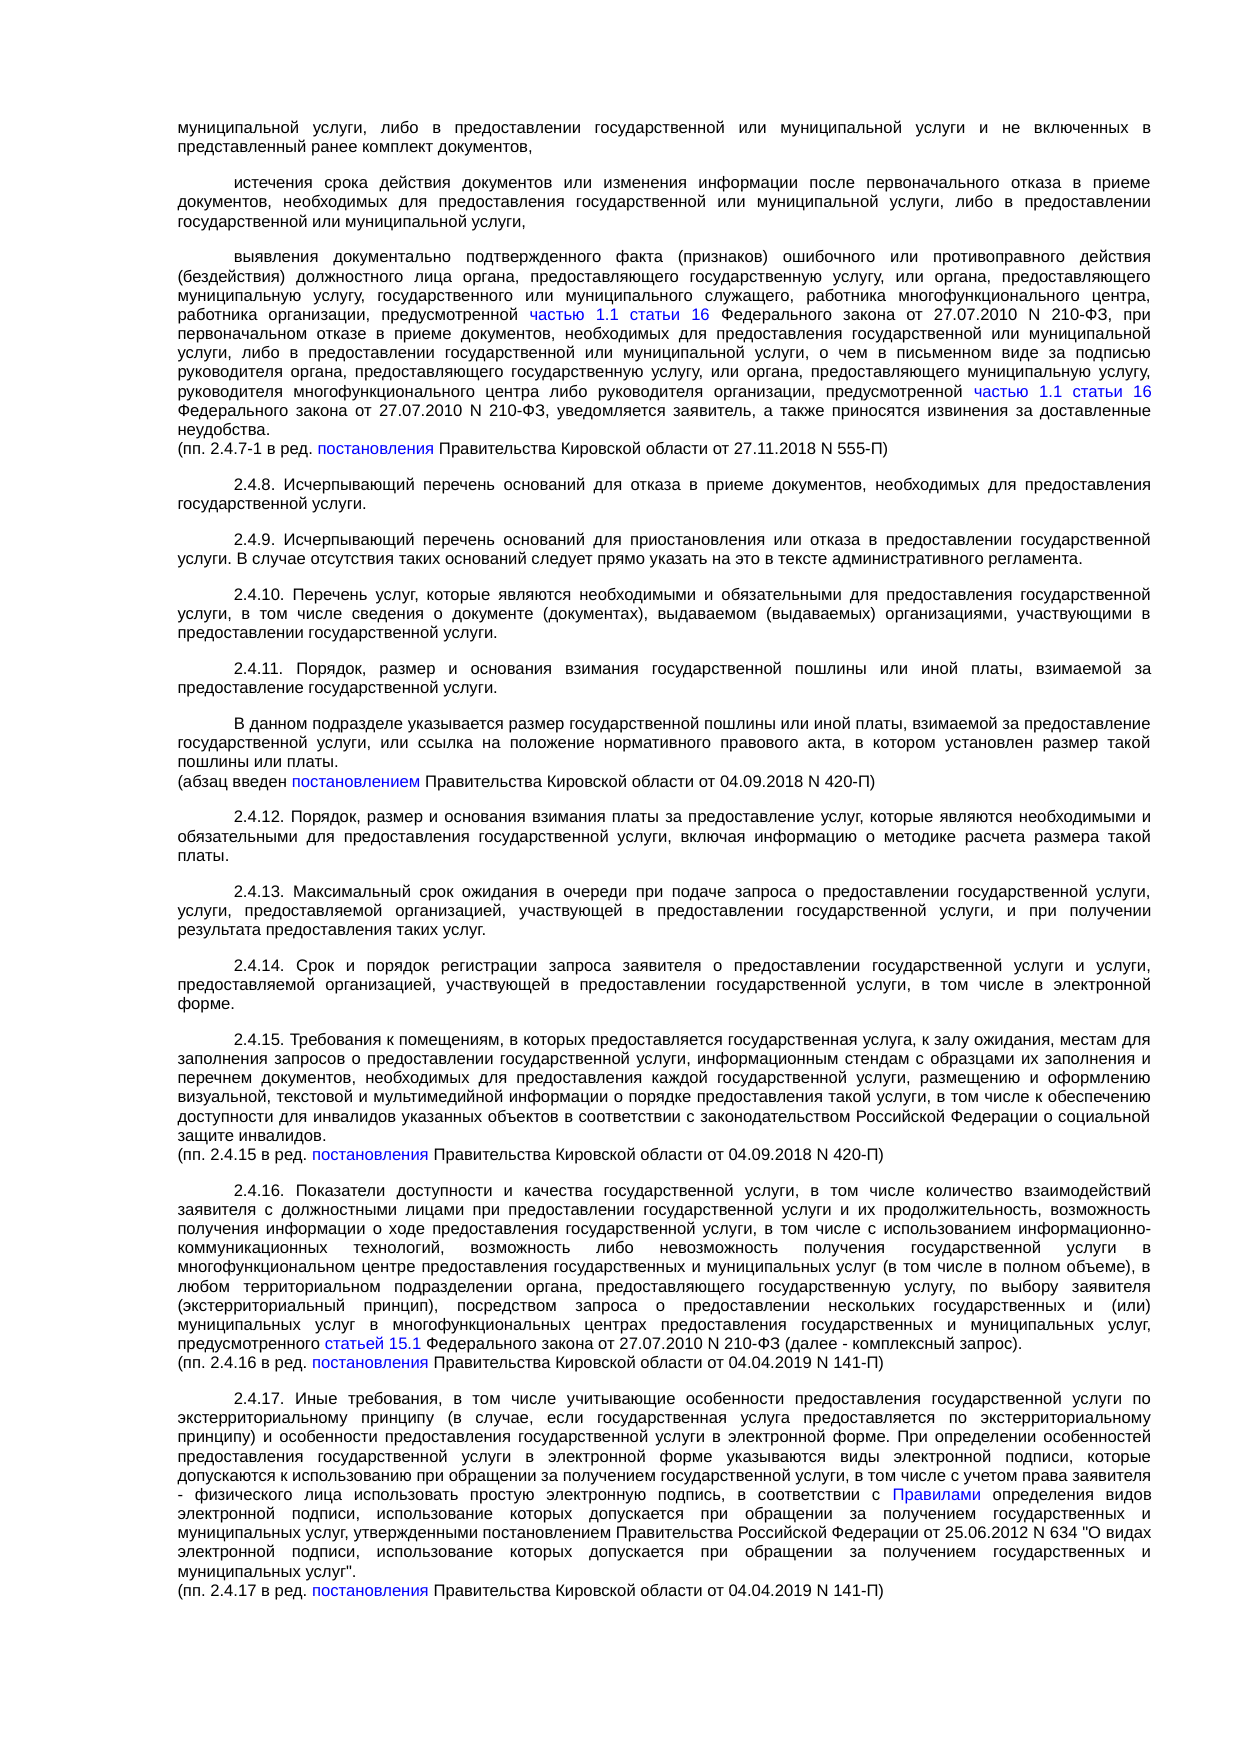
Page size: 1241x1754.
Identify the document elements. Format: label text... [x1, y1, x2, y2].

text (пп. 2.4.7-1 в ред. постановления Правительства Кировской области от 27.11.2018 N 555-П) [177, 439, 1152, 458]
text 2.4.11. Порядок, размер и основания взимания государственной пошлины или иной платы, взимаемой за предоставление государственной услуги. [177, 659, 1152, 697]
text (пп. 2.4.16 в ред. постановления Правительства Кировской области от 04.04.2019 N 141-П) [177, 1353, 1152, 1372]
text 2.4.13. Максимальный срок ожидания в очереди при подаче запроса о предоставлении государственной услуги, услуги, предоставляемой организацией, участвующей в предоставлении государственной услуги, и при получении результата предоставления таких услуг. [177, 881, 1152, 939]
text 2.4.10. Перечень услуг, которые являются необходимыми и обязательными для предоставления государственной услуги, в том числе сведения о документе (документах), выдаваемом (выдаваемых) организациями, участвующими в предоставлении государственной услуги. [177, 585, 1152, 642]
text 2.4.8. Исчерпывающий перечень оснований для отказа в приеме документов, необходимых для предоставления государственной услуги. [177, 475, 1152, 513]
text (абзац введен постановлением Правительства Кировской области от 04.09.2018 N 420-П) [177, 771, 1152, 791]
text 2.4.17. Иные требования, в том числе учитывающие особенности предоставления государственной услуги по экстерриториальному принципу (в случае, если государственная услуга предоставляется по экстерриториальному принципу) и особенности предоставления государственной услуги в электронной форме. При определении особенностей предоставления государственной услуги в электронной форме указываются виды электронной подписи, которые допускаются к использованию при обращении за получением государственной услуги, в том числе с учетом права заявителя - физического лица использовать простую электронную подпись, в соответствии с Правилами определения видов электронной подписи, использование которых допускается при обращении за получением государственных и муниципальных услуг, утвержденными постановлением Правительства Российской Федерации от 25.06.2012 N 634 "О видах электронной подписи, использование которых допускается при обращении за получением государственных и муниципальных услуг". [177, 1389, 1152, 1581]
text В данном подразделе указывается размер государственной пошлины или иной платы, взимаемой за предоставление государственной услуги, или ссылка на положение нормативного правового акта, в котором установлен размер такой пошлины или платы. [177, 714, 1152, 771]
text 2.4.16. Показатели доступности и качества государственной услуги, в том числе количество взаимодействий заявителя с должностными лицами при предоставлении государственной услуги и их продолжительность, возможность получения информации о ходе предоставления государственной услуги, в том числе с использованием информационно-коммуникационных технологий, возможность либо невозможность получения государственной услуги в многофункциональном центре предоставления государственных и муниципальных услуг (в том числе в полном объеме), в любом территориальном подразделении органа, предоставляющего государственную услугу, по выбору заявителя (экстерриториальный принцип), посредством запроса о предоставлении нескольких государственных и (или) муниципальных услуг в многофункциональных центрах предоставления государственных и муниципальных услуг, предусмотренного статьей 15.1 Федерального закона от 27.07.2010 N 210-ФЗ (далее - комплексный запрос). [177, 1181, 1152, 1353]
text 2.4.14. Срок и порядок регистрации запроса заявителя о предоставлении государственной услуги и услуги, предоставляемой организацией, участвующей в предоставлении государственной услуги, в том числе в электронной форме. [177, 956, 1152, 1013]
text 2.4.12. Порядок, размер и основания взимания платы за предоставление услуг, которые являются необходимыми и обязательными для предоставления государственной услуги, включая информацию о методике расчета размера такой платы. [177, 807, 1152, 865]
text (пп. 2.4.17 в ред. постановления Правительства Кировской области от 04.04.2019 N 141-П) [177, 1581, 1152, 1600]
text истечения срока действия документов или изменения информации после первоначального отказа в приеме документов, необходимых для предоставления государственной или муниципальной услуги, либо в предоставлении государственной или муниципальной услуги, [177, 173, 1152, 231]
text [177, 118, 1152, 156]
text 2.4.9. Исчерпывающий перечень оснований для приостановления или отказа в предоставлении государственной услуги. В случае отсутствия таких оснований следует прямо указать на это в тексте административного регламента. [177, 530, 1152, 568]
text выявления документально подтвержденного факта (признаков) ошибочного или противоправного действия (бездействия) должностного лица органа, предоставляющего государственную услугу, или органа, предоставляющего муниципальную услугу, государственного или муниципального служащего, работника многофункционального центра, работника организации, предусмотренной частью 1.1 статьи 16 Федерального закона от 27.07.2010 N 210-ФЗ, при первоначальном отказе в приеме документов, необходимых для предоставления государственной или муниципальной услуги, либо в предоставлении государственной или муниципальной услуги, о чем в письменном виде за подписью руководителя органа, предоставляющего государственную услугу, или органа, предоставляющего муниципальную услугу, руководителя многофункционального центра либо руководителя организации, предусмотренной частью 1.1 статьи 16 Федерального закона от 27.07.2010 N 210-ФЗ, уведомляется заявитель, а также приносятся извинения за доставленные неудобства. [177, 247, 1152, 439]
text 2.4.15. Требования к помещениям, в которых предоставляется государственная услуга, к залу ожидания, местам для заполнения запросов о предоставлении государственной услуги, информационным стендам с образцами их заполнения и перечнем документов, необходимых для предоставления каждой государственной услуги, размещению и оформлению визуальной, текстовой и мультимедийной информации о порядке предоставления такой услуги, в том числе к обеспечению доступности для инвалидов указанных объектов в соответствии с законодательством Российской Федерации о социальной защите инвалидов. [177, 1030, 1152, 1145]
text (пп. 2.4.15 в ред. постановления Правительства Кировской области от 04.09.2018 N 420-П) [177, 1145, 1152, 1164]
